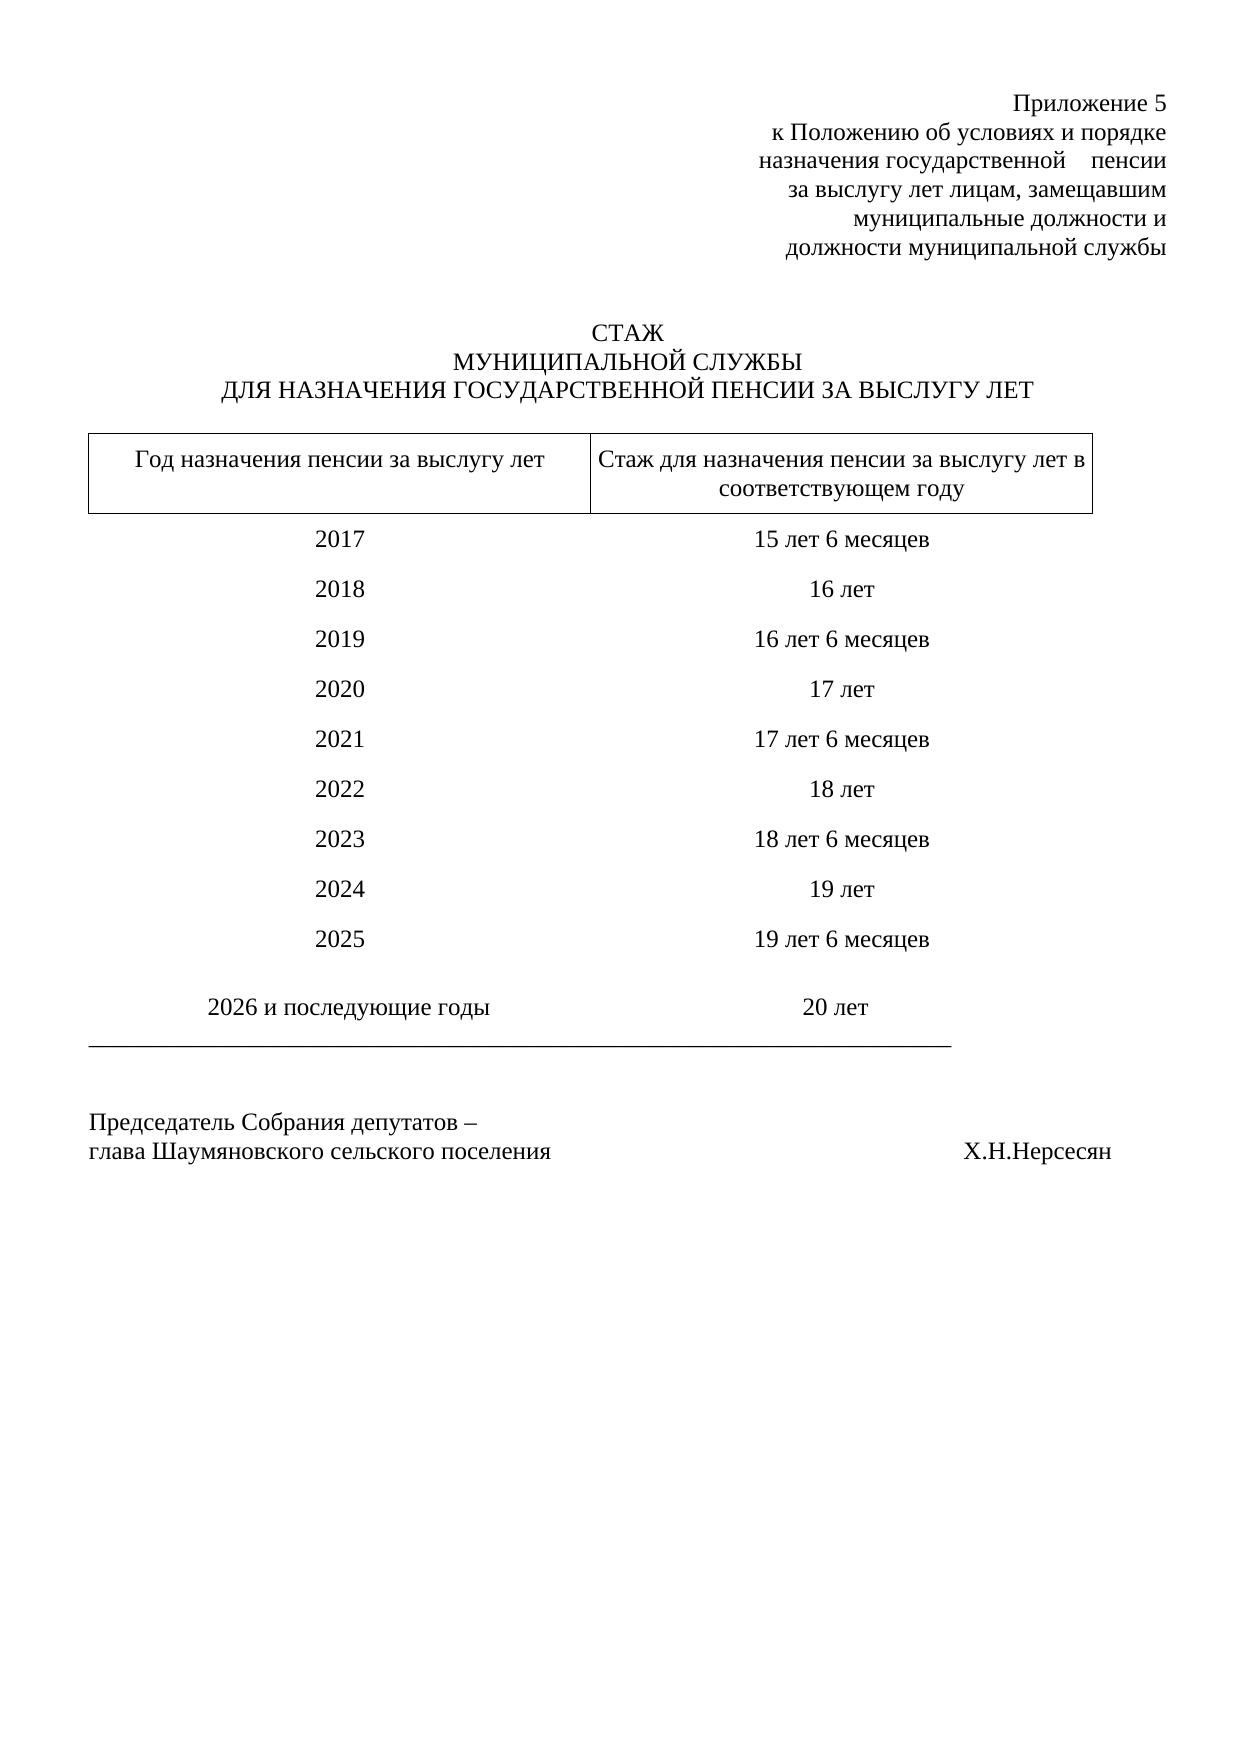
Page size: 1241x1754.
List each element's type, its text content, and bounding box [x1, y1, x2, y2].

table_cell 2024 [89, 864, 591, 914]
table_cell 2021 [89, 714, 591, 764]
table_cell 2025 [89, 914, 591, 964]
text _____________________________________________________________________ [89, 1021, 1167, 1050]
table_cell 19 лет 6 месяцев [591, 914, 1093, 964]
text 2026 и последующие годы 20 лет [89, 992, 1167, 1021]
text за выслугу лет лицам, замещавшим [89, 174, 1167, 203]
table_cell 2020 [89, 664, 591, 714]
table_cell 17 лет 6 месяцев [591, 714, 1093, 764]
table_cell 2019 [89, 614, 591, 664]
table_cell 17 лет [591, 664, 1093, 714]
text к Положению об условиях и порядке [89, 117, 1167, 145]
text СТАЖ [89, 318, 1167, 347]
text МУНИЦИПАЛЬНОЙ СЛУЖБЫ [89, 347, 1167, 375]
text ДЛЯ НАЗНАЧЕНИЯ ГОСУДАРСТВЕННОЙ ПЕНСИИ ЗА ВЫСЛУГУ ЛЕТ [89, 375, 1167, 404]
table_cell 2023 [89, 814, 591, 864]
text должности муниципальной службы [89, 232, 1167, 260]
table_cell 18 лет 6 месяцев [591, 814, 1093, 864]
text назначения государственной пенсии [89, 145, 1167, 174]
table_header Год назначения пенсии за выслугу лет [89, 434, 590, 513]
table_header Стаж для назначения пенсии за выслугу лет в соответствующем году [591, 434, 1092, 513]
text Председатель Собрания депутатов – [89, 1107, 1167, 1136]
table_cell 2017 [89, 514, 591, 564]
table_cell 18 лет [591, 764, 1093, 814]
text Приложение 5 [89, 88, 1167, 117]
text глава Шаумяновского сельского поселения Х.Н.Нерсесян [89, 1136, 1167, 1165]
table_cell 2022 [89, 764, 591, 814]
table_cell 16 лет 6 месяцев [591, 614, 1093, 664]
table_cell 2018 [89, 564, 591, 614]
table_cell 15 лет 6 месяцев [591, 514, 1093, 564]
table_cell 16 лет [591, 564, 1093, 614]
text муниципальные должности и [89, 203, 1167, 232]
table_cell 19 лет [591, 864, 1093, 914]
